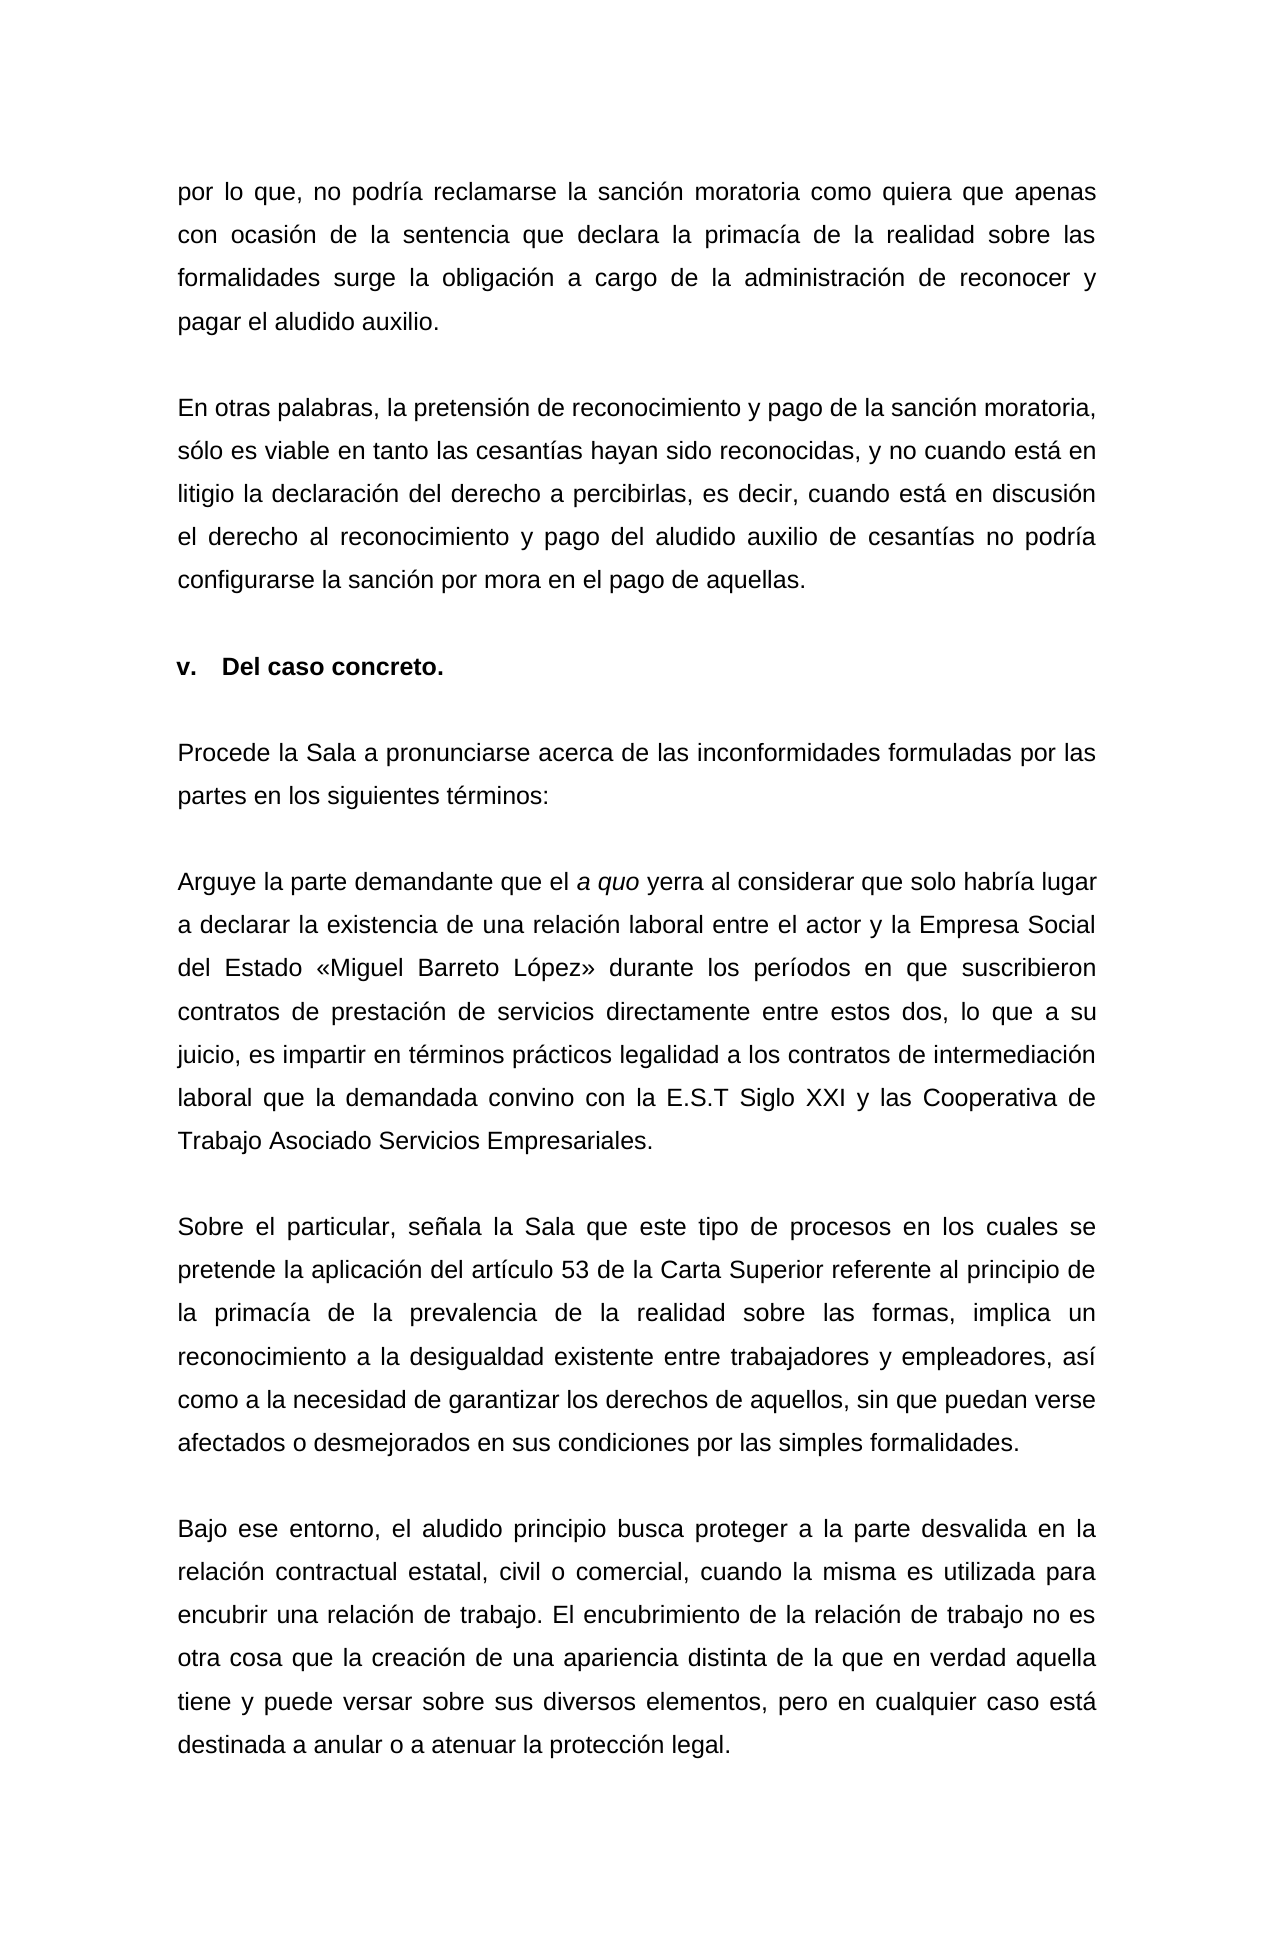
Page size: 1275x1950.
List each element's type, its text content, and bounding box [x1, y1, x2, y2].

text Sobre el particular, señala la Sala que este tipo de procesos en los cuales se pretende la aplicación del artículo 53 de la Carta Superior referente al principio de la primacía de la prevalencia de la realidad sobre las formas, implica un reconocimiento a la desigualdad existente entre trabajadores y empleadores, así como a la necesidad de garantizar los derechos de aquellos, sin que puedan verse afectados o desmejorados en sus condiciones por las simples formalidades. [177, 1212, 1098, 1457]
text Procede la Sala a pronunciarse acerca de las inconformidades formuladas por las partes en los siguientes términos: [177, 738, 1098, 810]
text Arguye la parte demandante que el a quo yerra al considerar que solo habría lugar a declarar la existencia de una relación laboral entre el actor y la Empresa Social del Estado «Miguel Barreto López» durante los períodos en que suscribieron contratos de prestación de servicios directamente entre estos dos, lo que a su juicio, es impartir en términos prácticos legalidad a los contratos de intermediación laboral que la demandada convino con la E.S.T Siglo XXI y las Cooperativa de Trabajo Asociado Servicios Empresariales. [177, 867, 1098, 1155]
text Bajo ese entorno, el aludido principio busca proteger a la parte desvalida en la relación contractual estatal, civil o comercial, cuando la misma es utilizada para encubrir una relación de trabajo. El encubrimiento de la relación de trabajo no es otra cosa que la creación de una apariencia distinta de la que en verdad aquella tiene y puede versar sobre sus diversos elementos, pero en cualquier caso está destinada a anular o a atenuar la protección legal. [177, 1514, 1098, 1758]
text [177, 177, 1098, 335]
text En otras palabras, la pretensión de reconocimiento y pago de la sanción moratoria, sólo es viable en tanto las cesantías hayan sido reconocidas, y no cuando está en litigio la declaración del derecho a percibirlas, es decir, cuando está en discusión el derecho al reconocimiento y pago del aludido auxilio de cesantías no podría configurarse la sanción por mora en el pago de aquellas. [177, 393, 1098, 594]
list Del caso concreto. [176, 652, 1098, 680]
